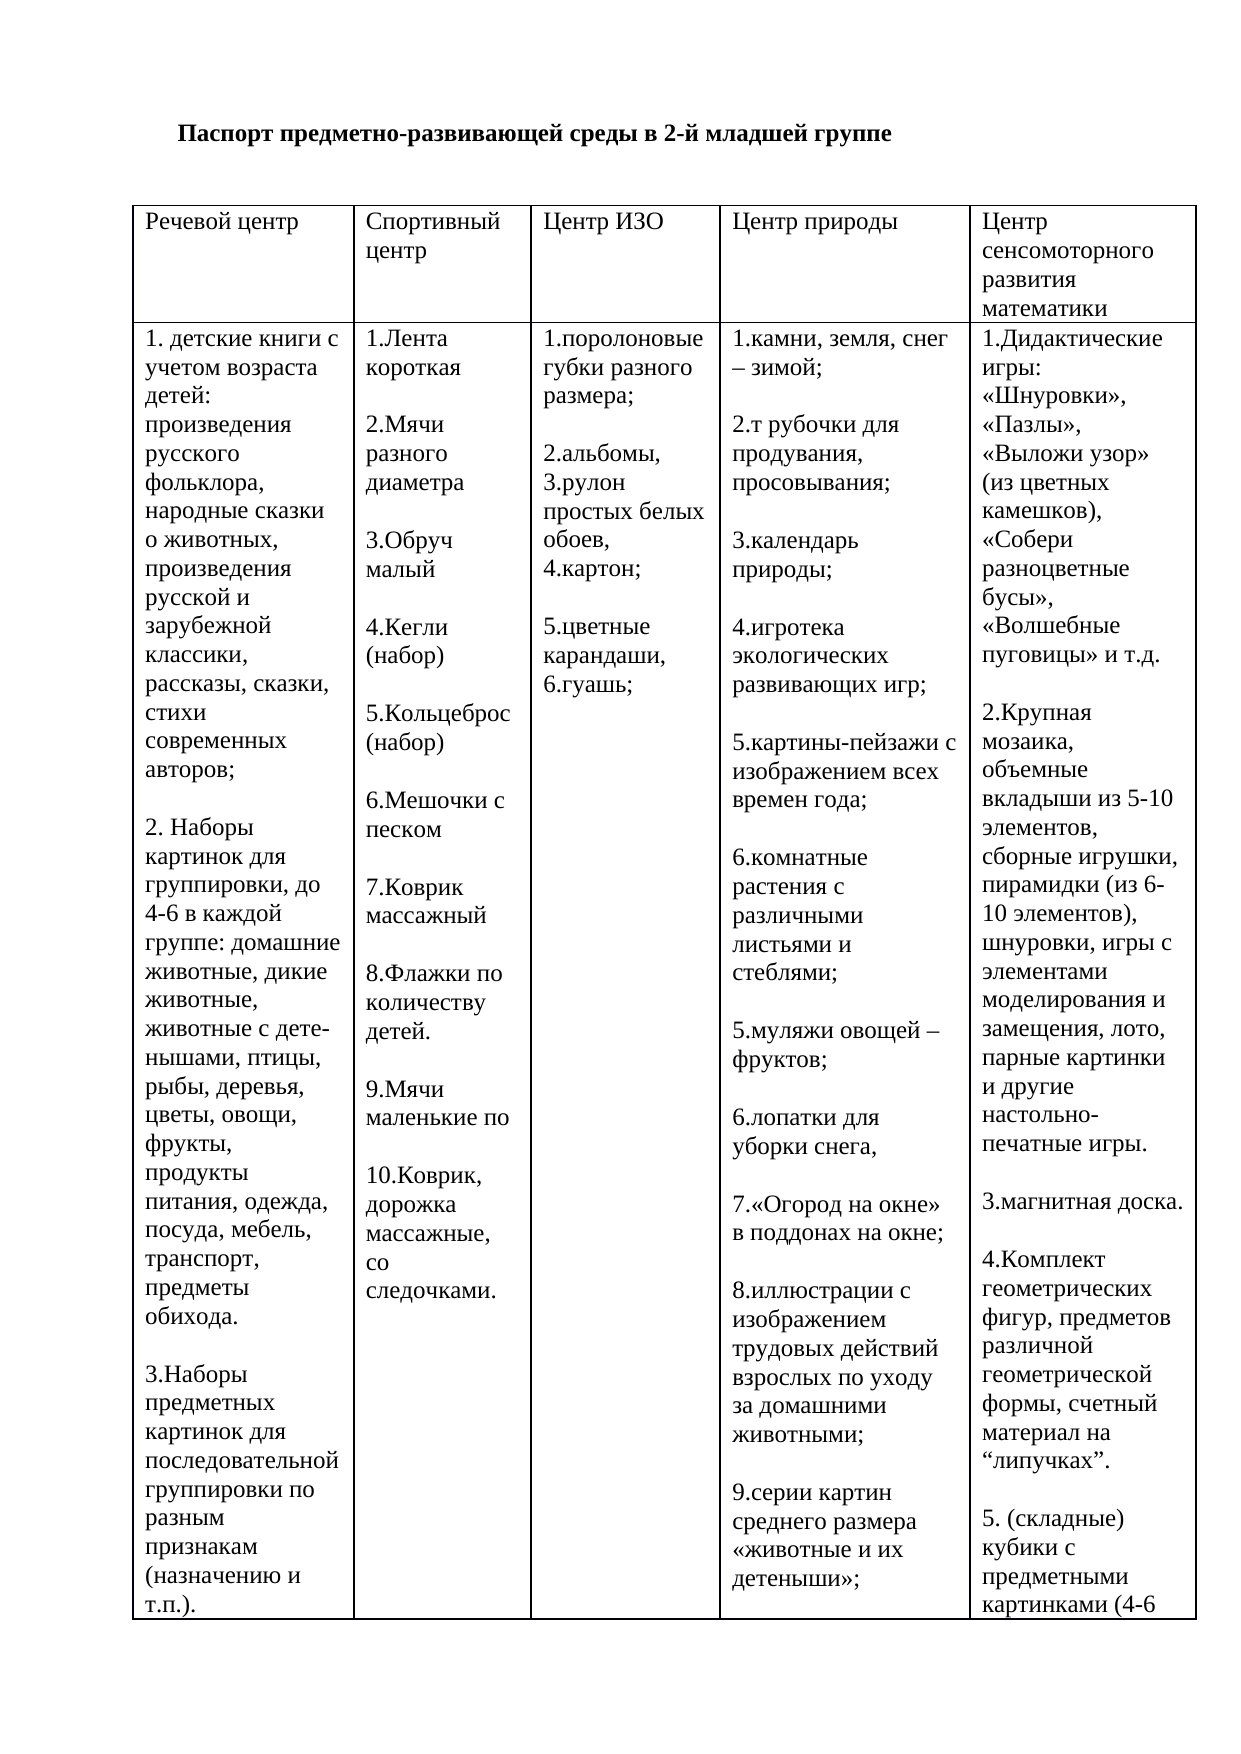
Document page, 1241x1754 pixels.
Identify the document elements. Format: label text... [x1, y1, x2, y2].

table_header Центр сенсомоторного развития математики [971, 206, 1195, 321]
table_header Речевой центр [134, 206, 353, 321]
table_header Спортивный центр [355, 206, 530, 321]
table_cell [134, 323, 353, 1618]
text Паспорт предметно-развивающей среды в 2-й младшей группе [177, 118, 1152, 147]
table_header Центр природы [721, 206, 969, 321]
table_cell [721, 323, 969, 1618]
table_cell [971, 323, 1195, 1618]
table_header Центр ИЗО [532, 206, 719, 321]
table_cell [355, 323, 530, 1618]
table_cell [532, 323, 719, 1618]
